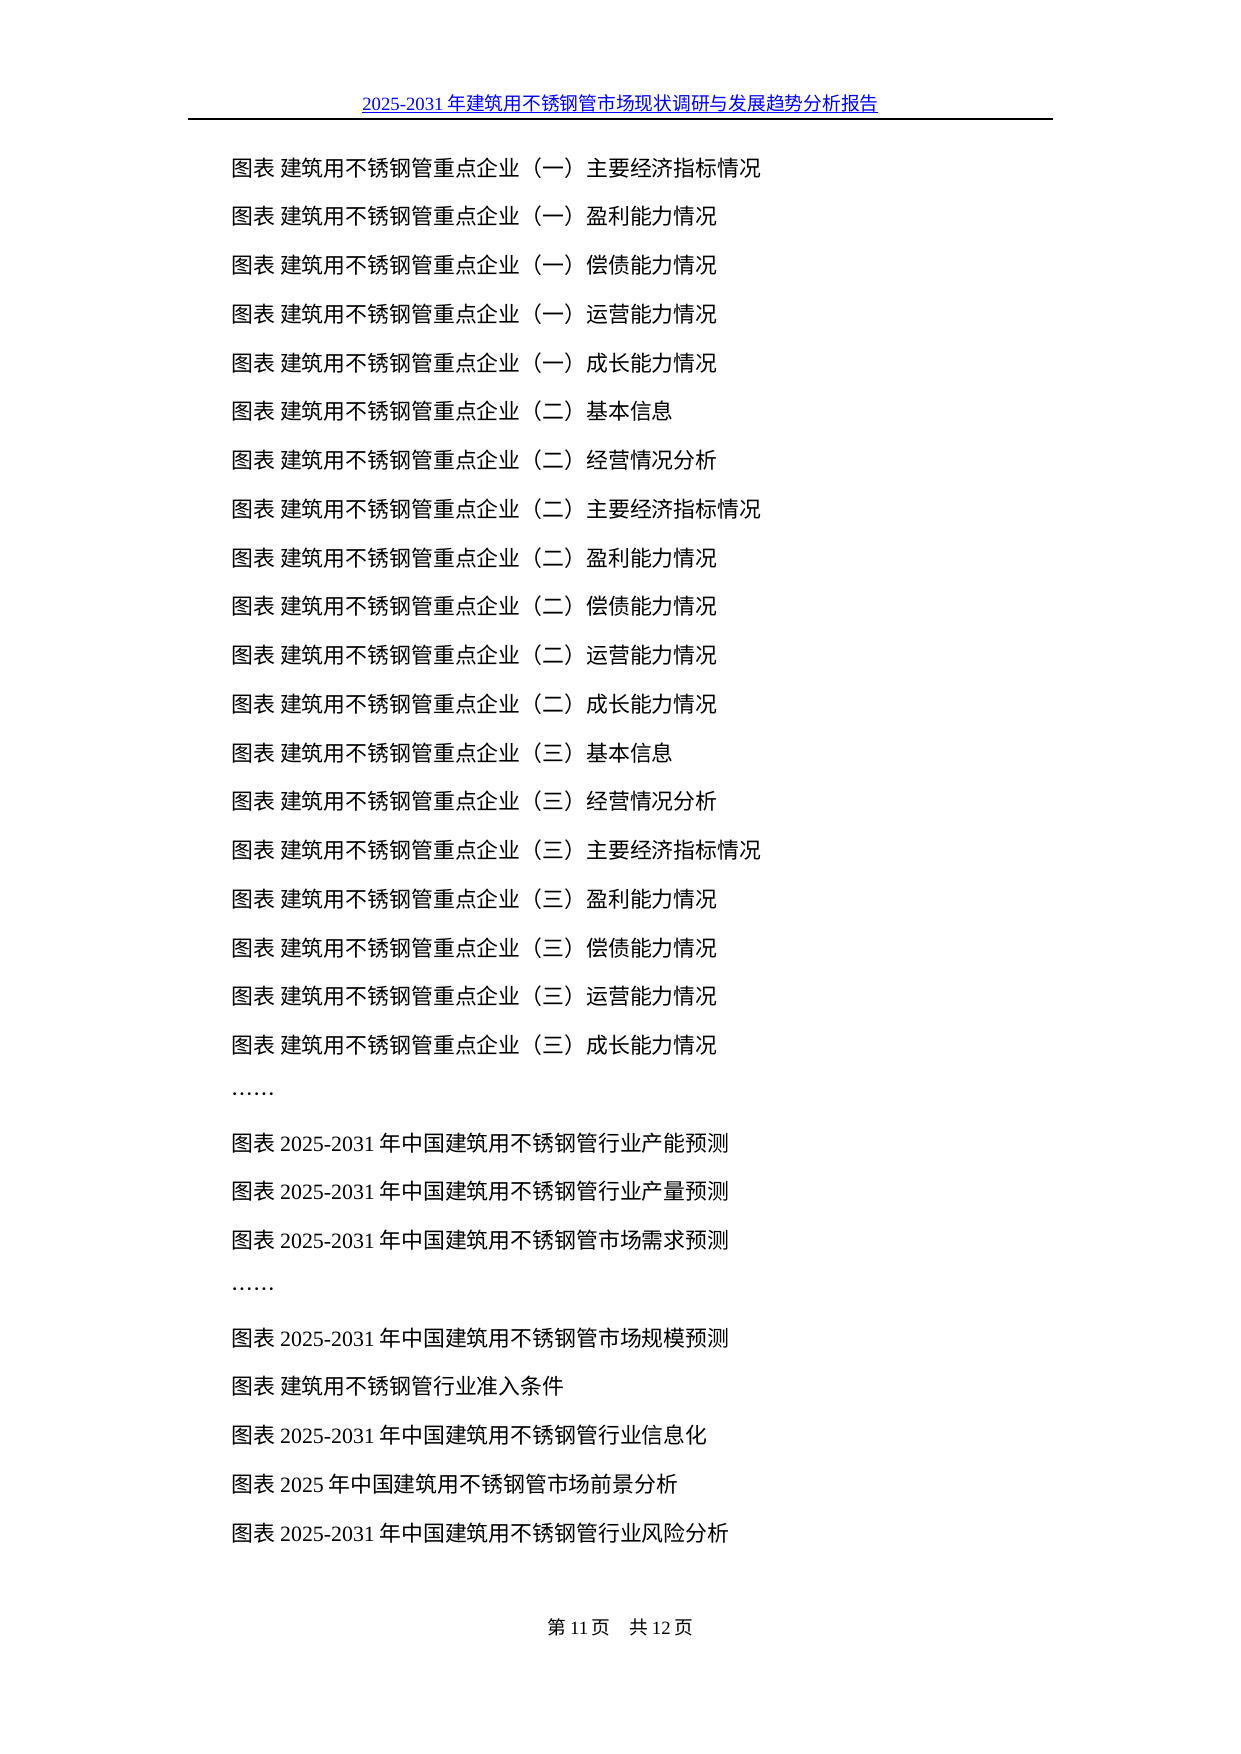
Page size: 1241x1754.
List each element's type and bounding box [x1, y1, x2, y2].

text [187, 150, 1053, 1548]
